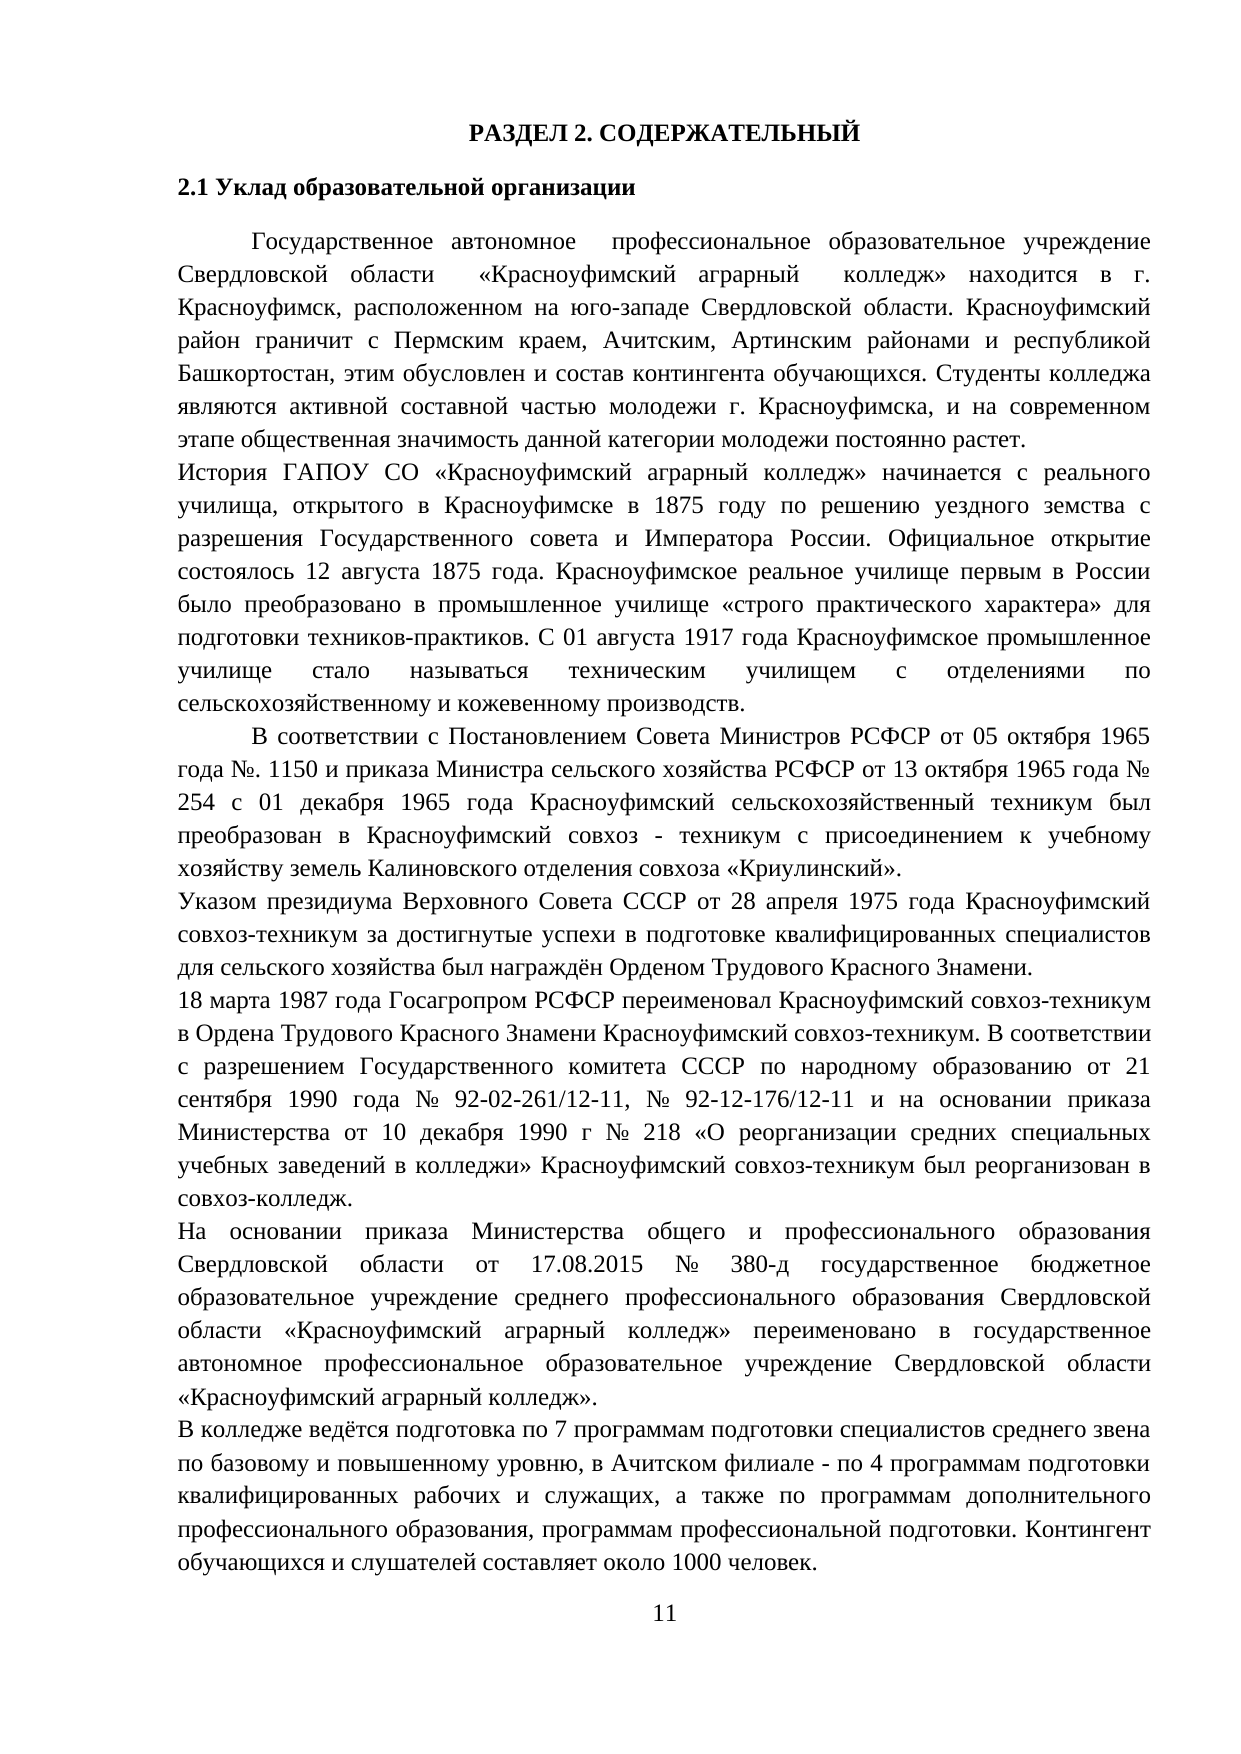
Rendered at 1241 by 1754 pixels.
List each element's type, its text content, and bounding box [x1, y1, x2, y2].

text История ГАПОУ СО «Красноуфимский аграрный колледж» начинается с реального училища, открытого в Красноуфимске в 1875 году по решению уездного земства с разрешения Государственного совета и Императора России. Официальное открытие состоялось 12 августа 1875 года. Красноуфимское реальное училище первым в России было преобразовано в промышленное училище «строго практического характера» для подготовки техников-практиков. С 01 августа 1917 года Красноуфимское промышленное училище стало называться техническим училищем с отделениями по сельскохозяйственному и кожевенному производств. [177, 457, 1152, 717]
text На основании приказа Министерства общего и профессионального образования Свердловской области от 17.08.2015 № 380-д государственное бюджетное образовательное учреждение среднего профессионального образования Свердловской области «Красноуфимский аграрный колледж» переименовано в государственное автономное профессиональное образовательное учреждение Свердловской области «Красноуфимский аграрный колледж». [177, 1216, 1152, 1410]
text РАЗДЕЛ 2. СОДЕРЖАТЕЛЬНЫЙ [177, 118, 1152, 147]
text 2.1 Уклад образовательной организации [177, 172, 1152, 201]
text Указом президиума Верховного Совета СССР от 28 апреля 1975 года Красноуфимский совхоз-техникум за достигнутые успехи в подготовке квалифицированных специалистов для сельского хозяйства был награждён Орденом Трудового Красного Знамени. [177, 886, 1152, 981]
text В соответствии с Постановлением Совета Министров РСФСР от 05 октября 1965 года №. 1150 и приказа Министра сельского хозяйства РСФСР от 13 октября 1965 года № 254 с 01 декабря 1965 года Красноуфимский сельскохозяйственный техникум был преобразован в Красноуфимский совхоз - техникум с присоединением к учебному хозяйству земель Калиновского отделения совхоза «Криулинский». [177, 721, 1152, 882]
text 18 марта 1987 года Госагропром РСФСР переименовал Красноуфимский совхоз-техникум в Ордена Трудового Красного Знамени Красноуфимский совхоз-техникум. В соответствии с разрешением Государственного комитета СССР по народному образованию от 21 сентября 1990 года № 92-02-261/12-11, № 92-12-176/12-11 и на основании приказа Министерства от 10 декабря 1990 г № 218 «О реорганизации средних специальных учебных заведений в колледжи» Красноуфимский совхоз-техникум был реорганизован в совхоз-колледж. [177, 985, 1152, 1212]
text В колледже ведётся подготовка по 7 программам подготовки специалистов среднего звена по базовому и повышенному уровню, в Ачитском филиале - по 4 программам подготовки квалифицированных рабочих и служащих, а также по программам дополнительного профессионального образования, программам профессиональной подготовки. Контингент обучающихся и слушателей составляет около 1000 человек. [177, 1414, 1152, 1575]
text Государственное автономное профессиональное образовательное учреждение Свердловской области «Красноуфимский аграрный колледж» находится в г. Красноуфимск, расположенном на юго-западе Свердловской области. Красноуфимский район граничит с Пермским краем, Ачитским, Артинским районами и республикой Башкортостан, этим обусловлен и состав контингента обучающихся. Студенты колледжа являются активной составной частью молодежи г. Красноуфимска, и на современном этапе общественная значимость данной категории молодежи постоянно растет. [177, 226, 1152, 453]
